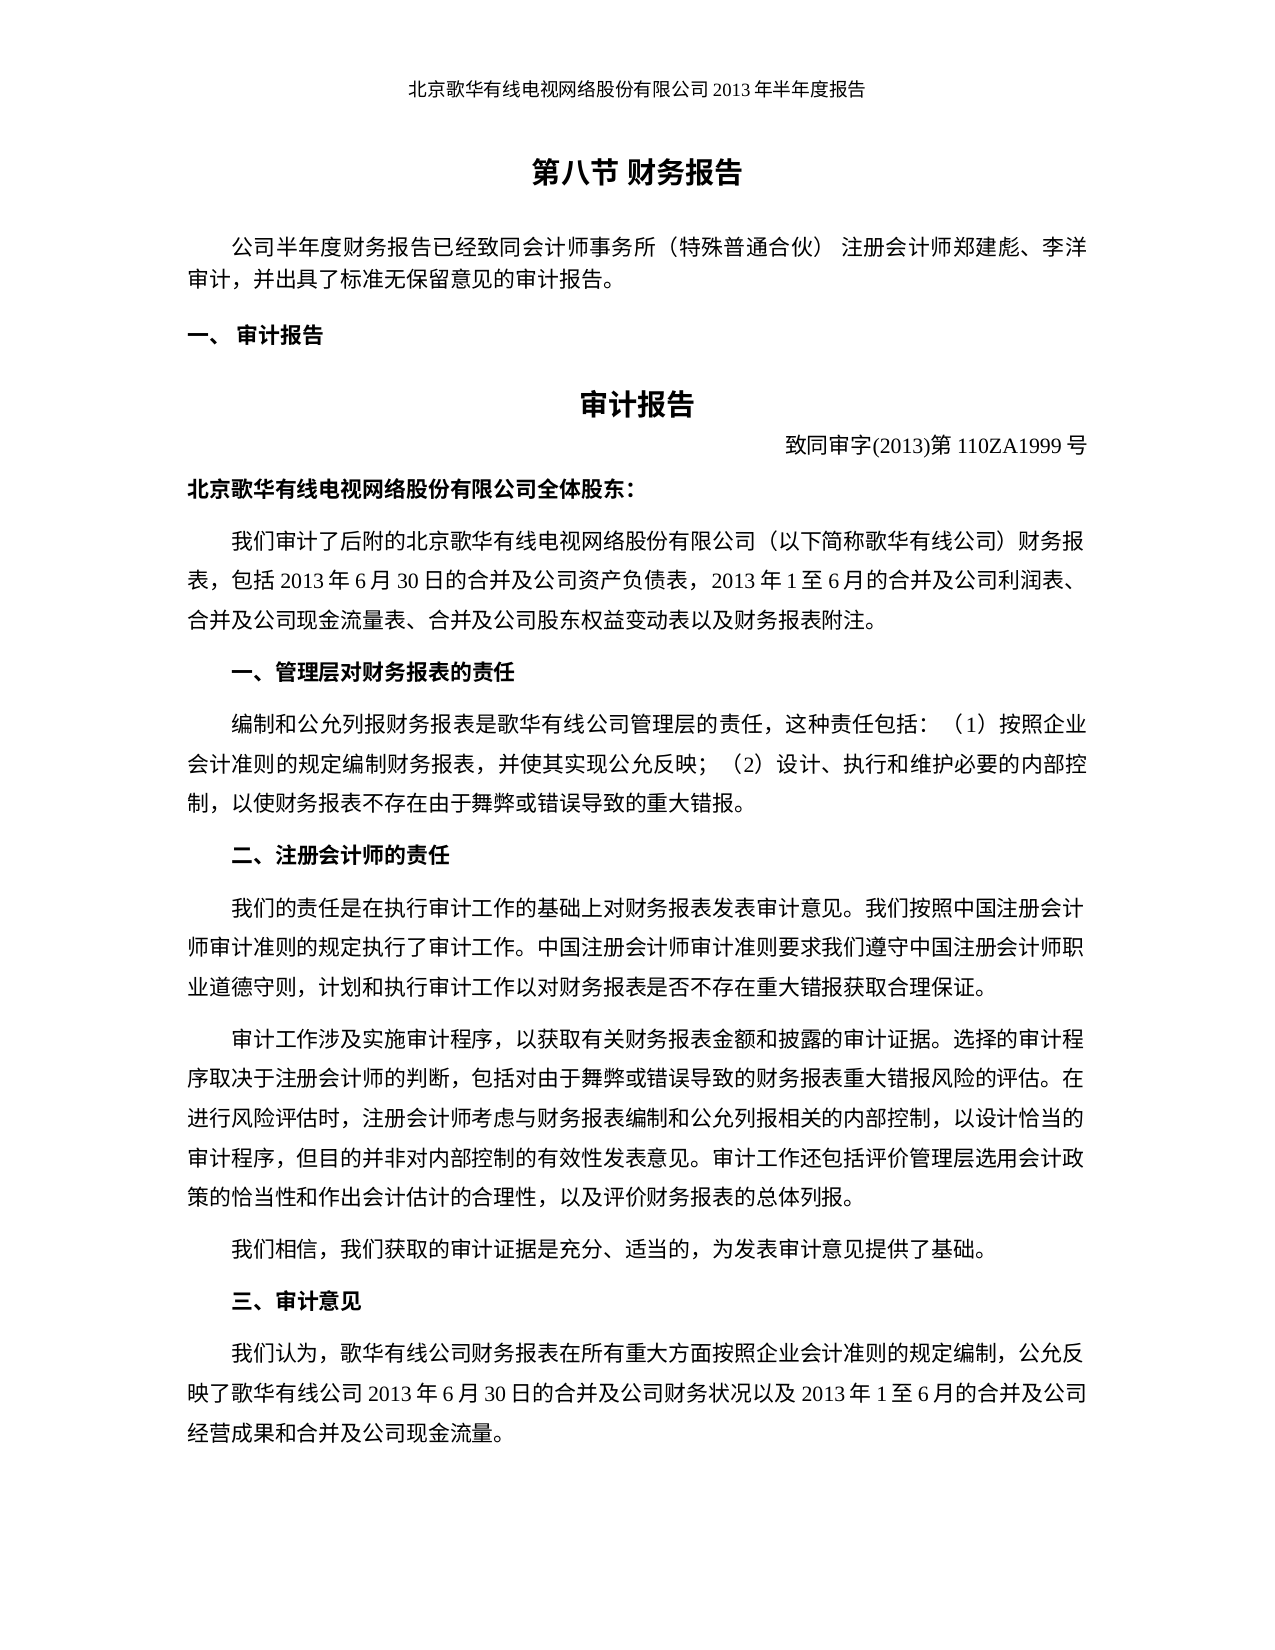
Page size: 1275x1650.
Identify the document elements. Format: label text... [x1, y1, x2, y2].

text 我们的责任是在执行审计工作的基础上对财务报表发表审计意见。我们按照中国注册会计师审计准则的规定执行了审计工作。中国注册会计师审计准则要求我们遵守中国注册会计师职业道德守则，计划和执行审计工作以对财务报表是否不存在重大错报获取合理保证。 [187, 891, 1088, 1001]
text 北京歌华有线电视网络股份有限公司全体股东： [187, 472, 1088, 503]
text 审计工作涉及实施审计程序，以获取有关财务报表金额和披露的审计证据。选择的审计程序取决于注册会计师的判断，包括对由于舞弊或错误导致的财务报表重大错报风险的评估。在进行风险评估时，注册会计师考虑与财务报表编制和公允列报相关的内部控制，以设计恰当的审计程序，但目的并非对内部控制的有效性发表意见。审计工作还包括评价管理层选用会计政策的恰当性和作出会计估计的合理性，以及评价财务报表的总体列报。 [187, 1022, 1088, 1212]
list 公司半年度财务报告已经致同会计师事务所（特殊普通合伙） 注册会计师郑建彪、李洋审计，并出具了标准无保留意见的审计报告。 [187, 230, 1088, 293]
text 致同审字(2013)第110ZA1999号 [187, 424, 1088, 459]
text 编制和公允列报财务报表是歌华有线公司管理层的责任，这种责任包括：（1）按照企业会计准则的规定编制财务报表，并使其实现公允反映；（2）设计、执行和维护必要的内部控制，以使财务报表不存在由于舞弊或错误导致的重大错报。 [187, 707, 1088, 818]
text 一、管理层对财务报表的责任 [187, 655, 1088, 687]
text 审计报告 [187, 382, 1088, 424]
text 二、注册会计师的责任 [187, 838, 1088, 870]
list 审计报告 [187, 318, 1088, 350]
list 财务报告 [187, 150, 1088, 192]
text 我们审计了后附的北京歌华有线电视网络股份有限公司（以下简称歌华有线公司）财务报表，包括2013年6月30日的合并及公司资产负债表，2013年1至6月的合并及公司利润表、合并及公司现金流量表、合并及公司股东权益变动表以及财务报表附注。 [187, 524, 1088, 635]
text 我们认为，歌华有线公司财务报表在所有重大方面按照企业会计准则的规定编制，公允反映了歌华有线公司2013年6月30日的合并及公司财务状况以及2013年1至6月的合并及公司经营成果和合并及公司现金流量。 [187, 1336, 1088, 1447]
text 三、审计意见 [187, 1284, 1088, 1316]
text 我们相信，我们获取的审计证据是充分、适当的，为发表审计意见提供了基础。 [187, 1232, 1088, 1264]
